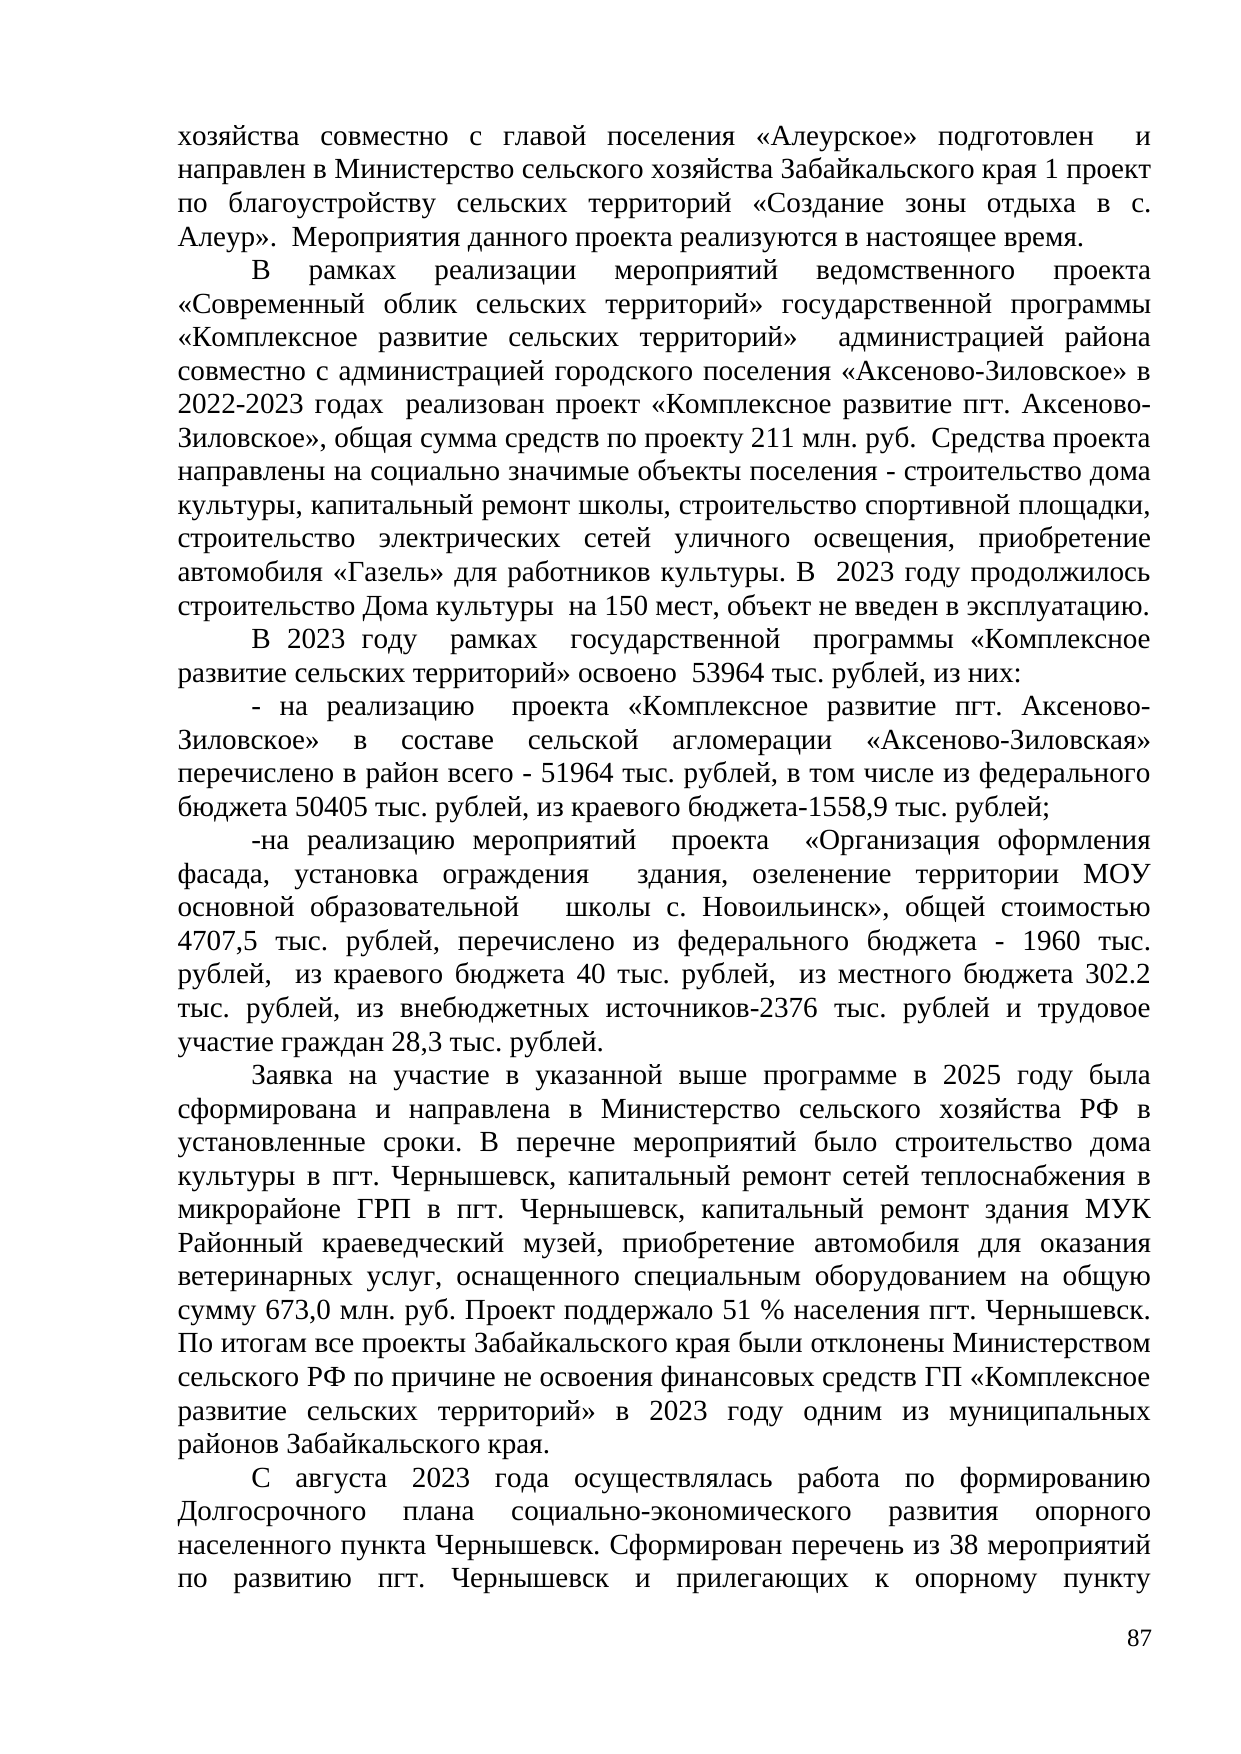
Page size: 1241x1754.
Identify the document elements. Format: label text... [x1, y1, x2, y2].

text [177, 118, 1152, 252]
text Заявка на участие в указанной выше программе в 2025 году была сформирована и направлена в Министерство сельского хозяйства РФ в установленные сроки. В перечне мероприятий было строительство дома культуры в пгт. Чернышевск, капитальный ремонт сетей теплоснабжения в микрорайоне ГРП в пгт. Чернышевск, капитальный ремонт здания МУК Районный краеведческий музей, приобретение автомобиля для оказания ветеринарных услуг, оснащенного специальным оборудованием на общую сумму 673,0 млн. руб. Проект поддержало 51 % населения пгт. Чернышевск. По итогам все проекты Забайкальского края были отклонены Министерством сельского РФ по причине не освоения финансовых средств ГП «Комплексное развитие сельских территорий» в 2023 году одним из муниципальных районов Забайкальского края. [177, 1057, 1152, 1460]
text В 2023 году рамках государственной программы «Комплексное развитие сельских территорий» освоено 53964 тыс. рублей, из них: [177, 621, 1152, 688]
text - на реализацию проекта «Комплексное развитие пгт. Аксеново-Зиловское» в составе сельской агломерации «Аксеново-Зиловская» перечислено в район всего - 51964 тыс. рублей, в том числе из федерального бюджета 50405 тыс. рублей, из краевого бюджета-1558,9 тыс. рублей; [177, 688, 1152, 822]
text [177, 1460, 1152, 1594]
text В рамках реализации мероприятий ведомственного проекта «Современный облик сельских территорий» государственной программы «Комплексное развитие сельских территорий» администрацией района совместно с администрацией городского поселения «Аксеново-Зиловское» в 2022-2023 годах реализован проект «Комплексное развитие пгт. Аксеново-Зиловское», общая сумма средств по проекту 211 млн. руб. Средства проекта направлены на социально значимые объекты поселения - строительство дома культуры, капитальный ремонт школы, строительство спортивной площадки, строительство электрических сетей уличного освещения, приобретение автомобиля «Газель» для работников культуры. В 2023 году продолжилось строительство Дома культуры на 150 мест, объект не введен в эксплуатацию. [177, 252, 1152, 621]
text -на реализацию мероприятий проекта «Организация оформления фасада, установка ограждения здания, озеленение территории МОУ основной образовательной школы с. Новоильинск», общей стоимостью 4707,5 тыс. рублей, перечислено из федерального бюджета - 1960 тыс. рублей, из краевого бюджета 40 тыс. рублей, из местного бюджета 302.2 тыс. рублей, из внебюджетных источников-2376 тыс. рублей и трудовое участие граждан 28,3 тыс. рублей. [177, 822, 1152, 1057]
